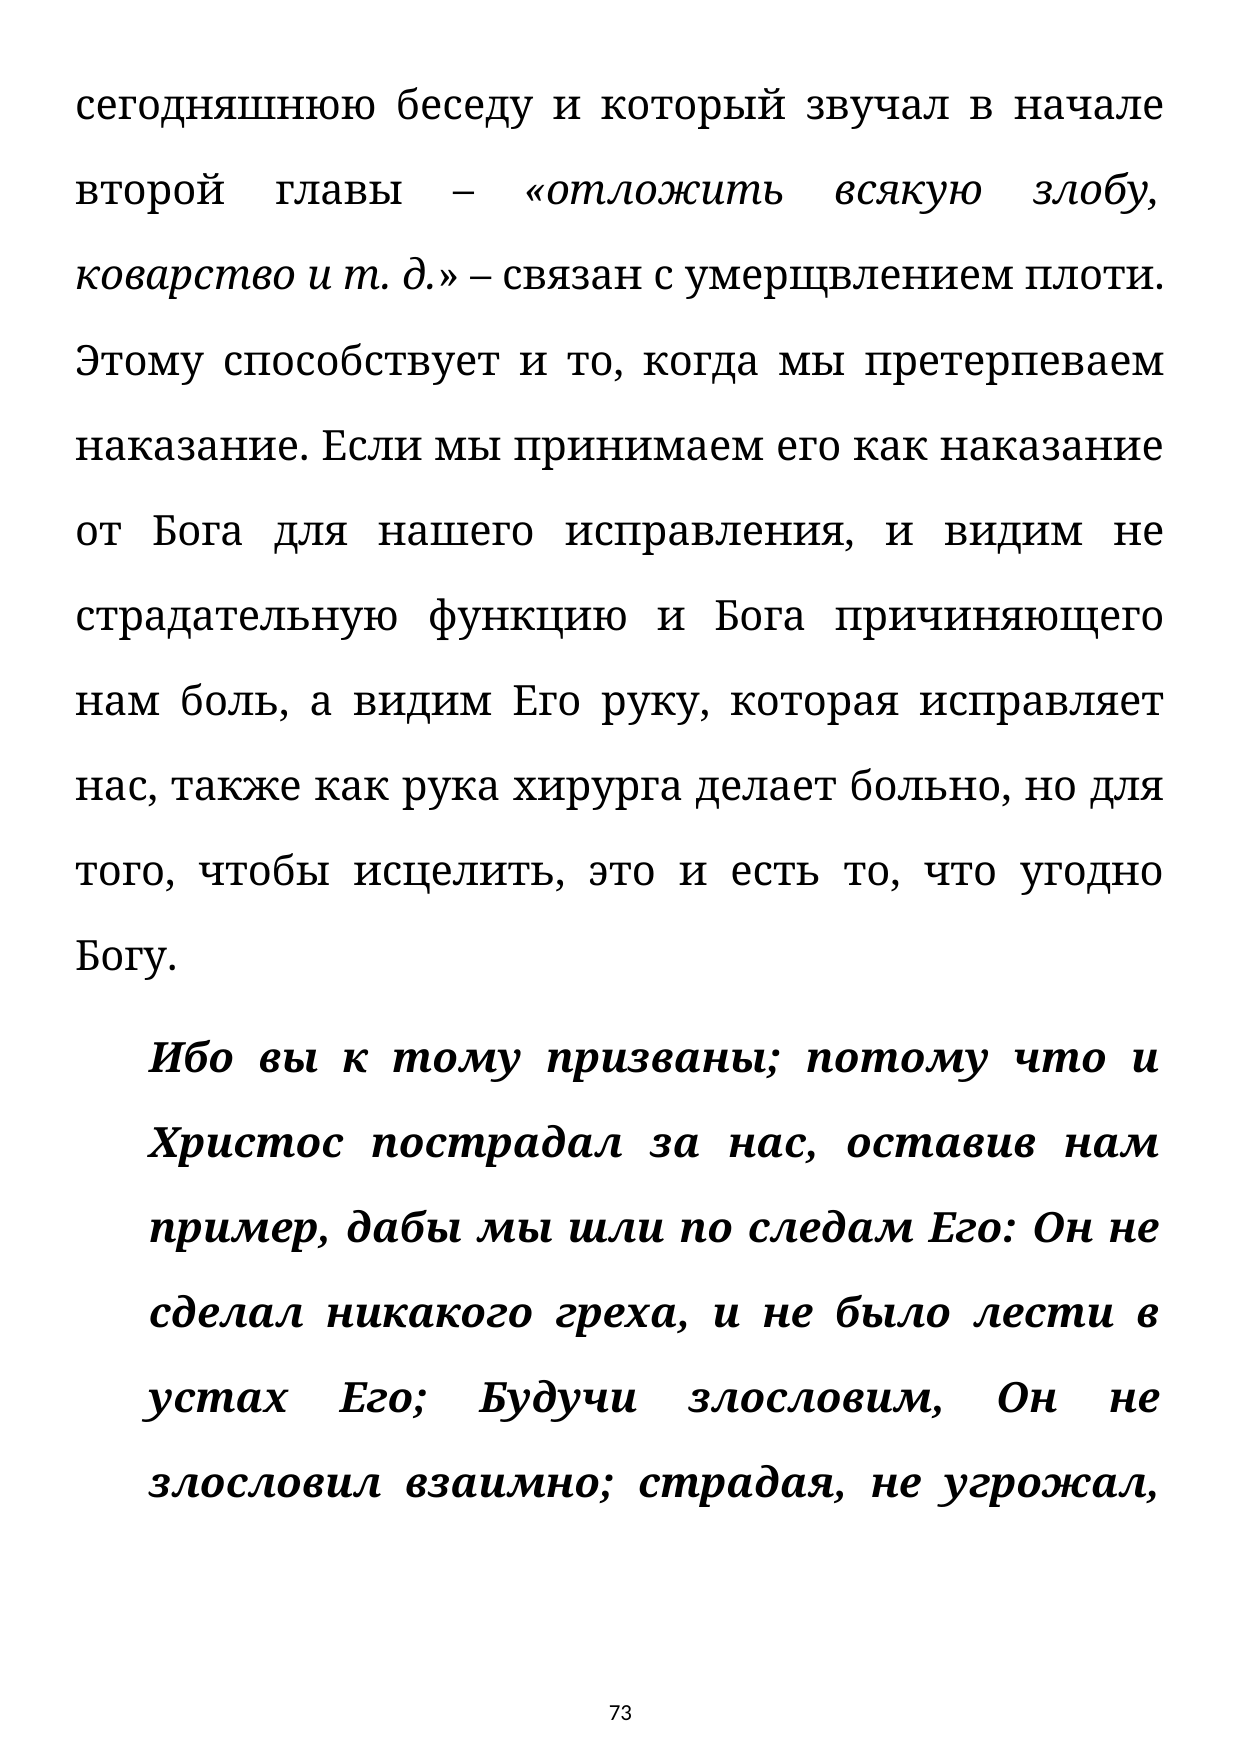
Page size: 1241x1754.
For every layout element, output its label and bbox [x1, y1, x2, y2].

text [149, 1028, 1165, 1510]
text [75, 75, 1165, 983]
